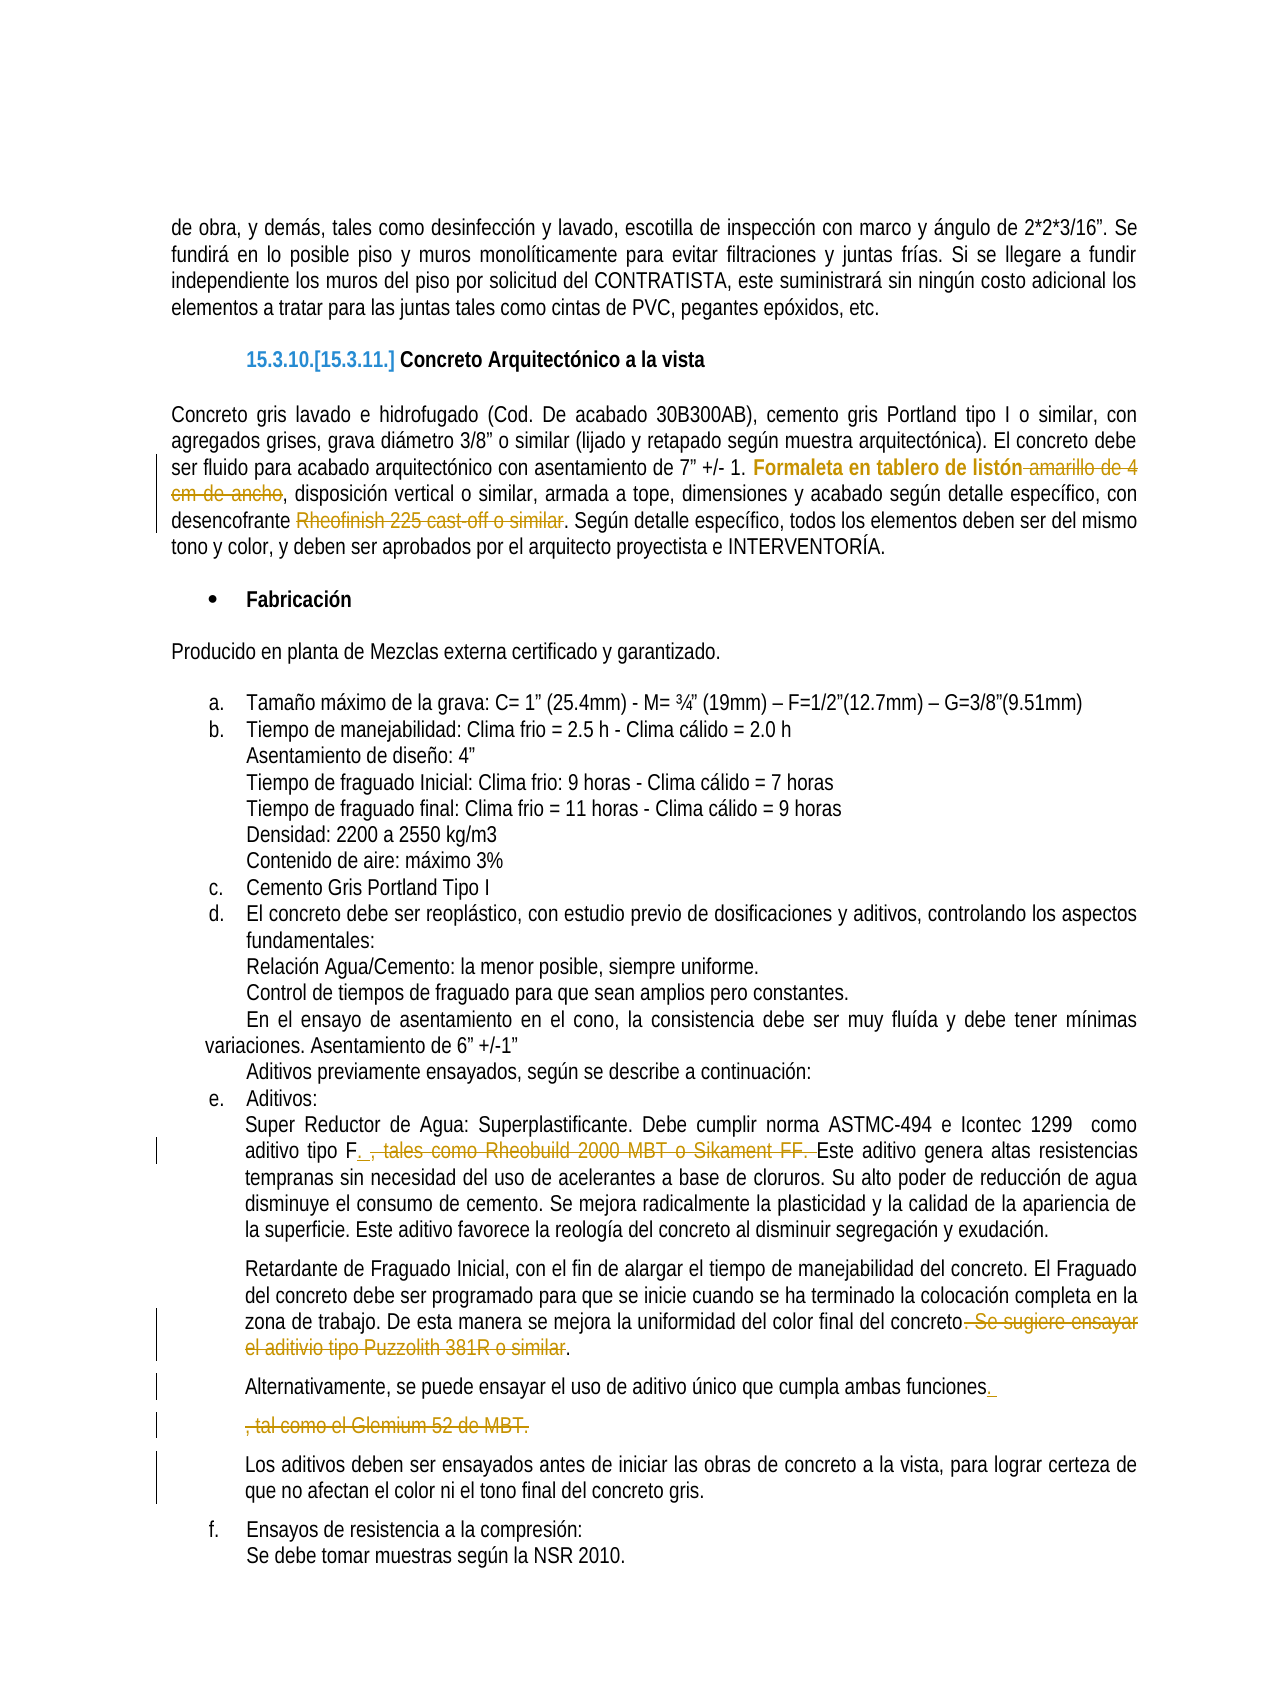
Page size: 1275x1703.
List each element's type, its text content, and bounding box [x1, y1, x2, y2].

text Producido en planta de Mezclas externa certificado y garantizado. [171, 638, 1138, 665]
list Concreto Arquitectónico a la vista [246, 346, 1138, 372]
list Los aditivos deben ser ensayados antes de iniciar las obras de concreto a la vista, para lograr certeza de que no afectan el color ni el tono final del concreto gris. [245, 1451, 1138, 1504]
list Tiempo de manejabilidad: Clima frio = 2.5 h - Clima cálido = 2.0 h [209, 716, 1138, 742]
text Relación Agua/Cemento: la menor posible, siempre uniforme. [205, 953, 1138, 979]
text Densidad: 2550 kg/m3 [205, 821, 1138, 847]
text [171, 214, 1138, 320]
text Asentamiento de diseño: [205, 742, 1138, 768]
text Aditivos previamente ensayados, según se describe a continuación: [205, 1058, 1138, 1085]
list Tamaño máximo de la grava: C= (25.4mm) - M= ¾” (19mm) – F=1/2”(12.7mm) – G=3/8”(9.51mm) [209, 689, 1138, 716]
text Concreto gris lavado e hidrofugado (Cod. De acabado 30B300AB), cemento gris Portland tipo I o similar, con agregados grises, grava diámetro 3/8” o similar (lijado y retapado según muestra arquitectónica). El concreto debe ser fluido para acabado arquitectónico con asentamiento de 7” +/- 1. Formaleta en tablero de listón, disposición vertical o similar, armada a tope, dimensiones y acabado según detalle específico, con desencofrante . Según detalle específico, todos los elementos deben ser del mismo tono y color, y deben ser aprobados por el arquitecto proyectista e INTERVENTORÍA. [171, 401, 1138, 559]
text Tiempo de fraguado final: Clima frio = 11 horas - Clima cálido = 9 horas [205, 795, 1138, 821]
list Alternativamente, se puede ensayar el uso de aditivo único que cumpla ambas funciones [245, 1373, 1138, 1399]
list Fabricación [209, 586, 1138, 612]
text Tiempo de fraguado Inicial: Clima frio: 9 horas - Clima cálido = 7 horas [205, 768, 1138, 795]
list El concreto debe ser reoplástico, con estudio previo de dosificaciones y aditivos, controlando los aspectos fundamentales: [209, 900, 1138, 953]
list Aditivos: [209, 1085, 1138, 1111]
text Se debe tomar muestras según la NSR 2010. [205, 1542, 1138, 1569]
text Super Reductor de Agua: Superplastificante. Debe cumplir norma ASTMC-494 e Icontec 1299 como aditivo tipo FEste aditivo genera altas resistencias tempranas sin necesidad del uso de acelerantes a base de cloruros. Su alto poder de reducción de agua disminuye el consumo de cemento. Se mejora radicalmente la plasticidad y la calidad de la apariencia de la superficie. Este aditivo favorece la reología del concreto al disminuir segregación y exudación. [245, 1111, 1138, 1243]
list Cemento Gris Portland Tipo I [209, 874, 1138, 900]
text En el ensayo de asentamiento en el cono, la consistencia debe ser muy fluída y debe tener mínimas variaciones. Asentamiento de +/- [205, 1006, 1138, 1058]
text Contenido de aire: máximo 3% [205, 847, 1138, 874]
text Control de tiempos de fraguado para que sean amplios pero constantes. [205, 979, 1138, 1006]
text Retardante de Fraguado Inicial, con el fin de alargar el tiempo de manejabilidad del concreto. El Fraguado del concreto debe ser programado para que se inicie cuando se ha terminado la colocación completa en la zona de trabajo. De esta manera se mejora la uniformidad del color final del concreto. [245, 1255, 1138, 1361]
list Ensayos de resistencia a la compresión: [209, 1516, 1138, 1542]
